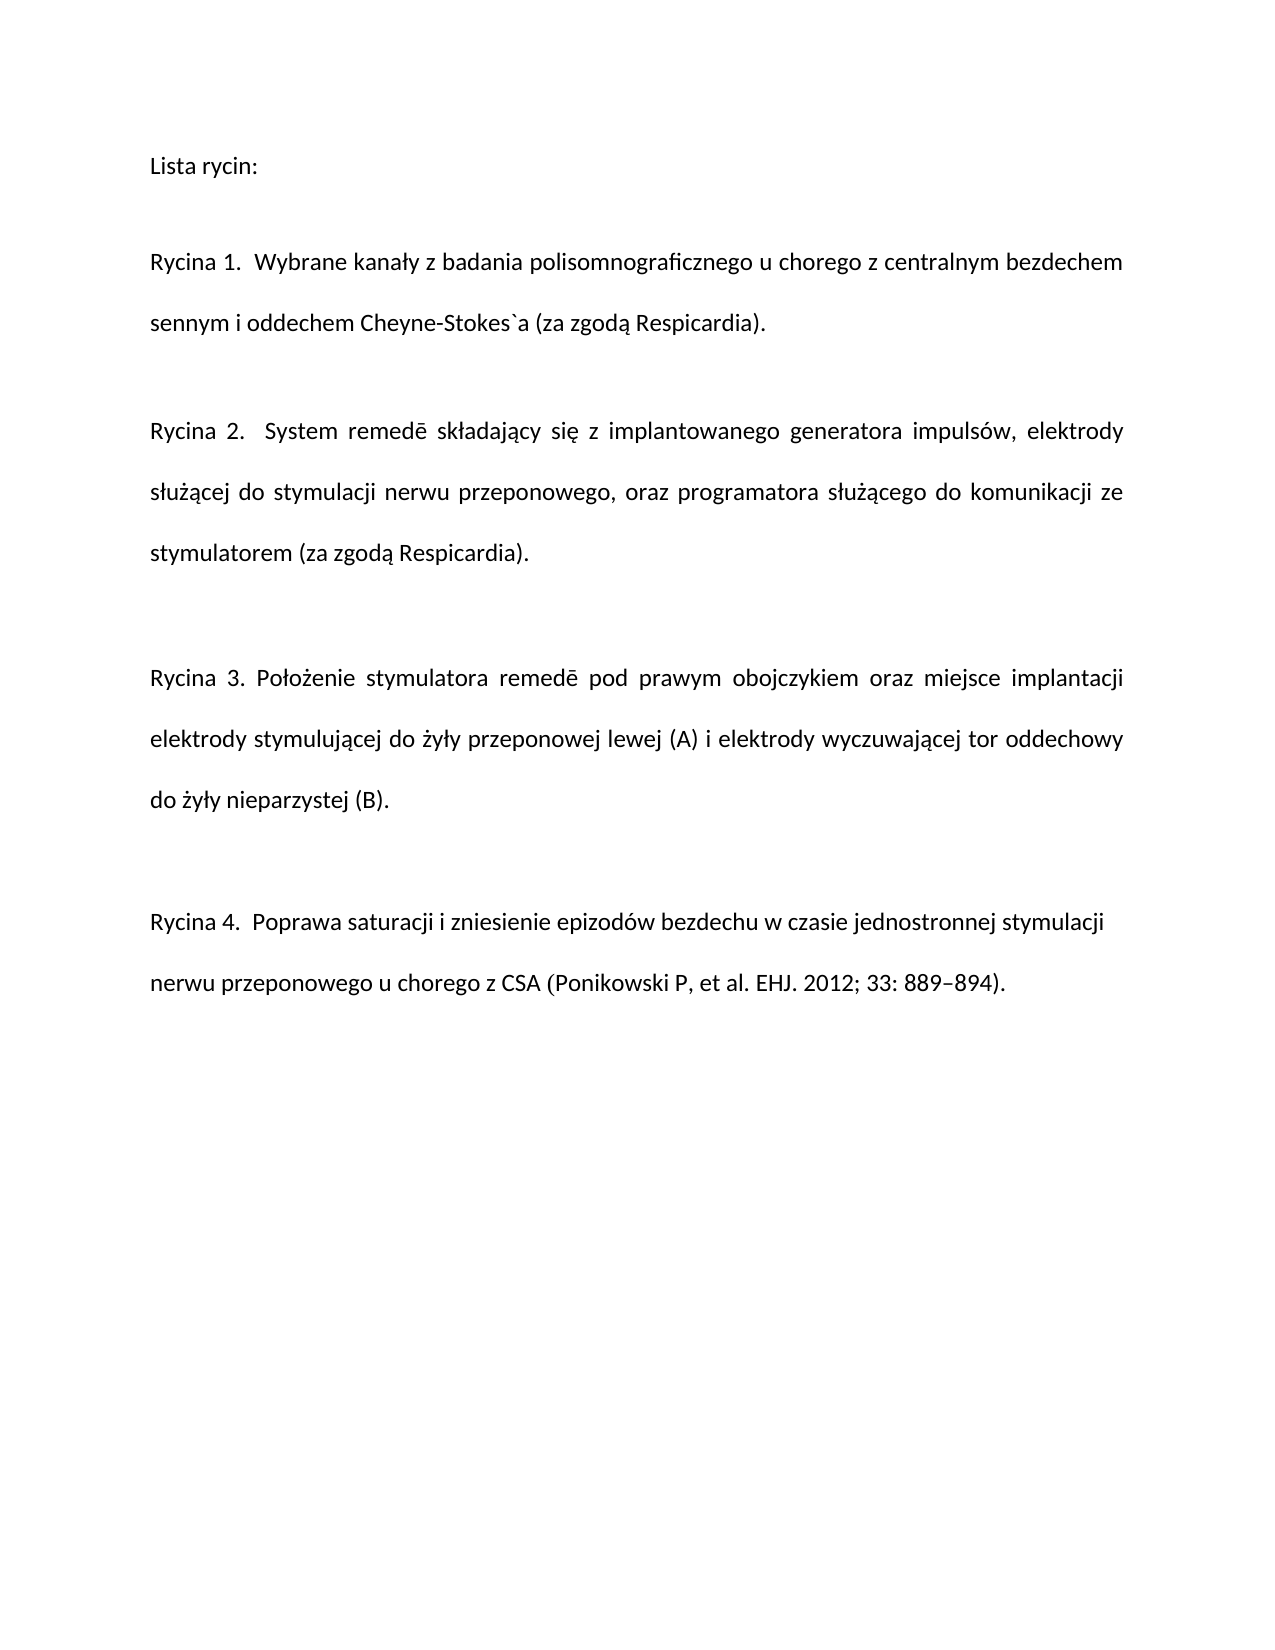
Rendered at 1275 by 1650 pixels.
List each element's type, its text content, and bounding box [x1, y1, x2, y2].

text Rycina 3. Położenie stymulatora remedē pod prawym obojczykiem oraz miejsce implantacji elektrody stymulującej do żyły przeponowej lewej (A) i elektrody wyczuwającej tor oddechowy do żyły nieparzystej (B). [150, 662, 1125, 815]
text Lista rycin: [150, 150, 1125, 181]
text Rycina 1. Wybrane kanały z badania polisomnograficznego u chorego z centralnym bezdechem sennym i oddechem Cheyne-Stokes`a (za zgodą Respicardia). [150, 246, 1125, 338]
text Rycina 4. Poprawa saturacji i zniesienie epizodów bezdechu w czasie jednostronnej stymulacji nerwu przeponowego u chorego z CSA (Ponikowski P, et al. EHJ. 2012; 33: 889–894). [150, 906, 1125, 1054]
text Rycina 2. System remedē składający się z implantowanego generatora impulsów, elektrody służącej do stymulacji nerwu przeponowego, oraz programatora służącego do komunikacji ze stymulatorem (za zgodą Respicardia). [150, 415, 1125, 568]
